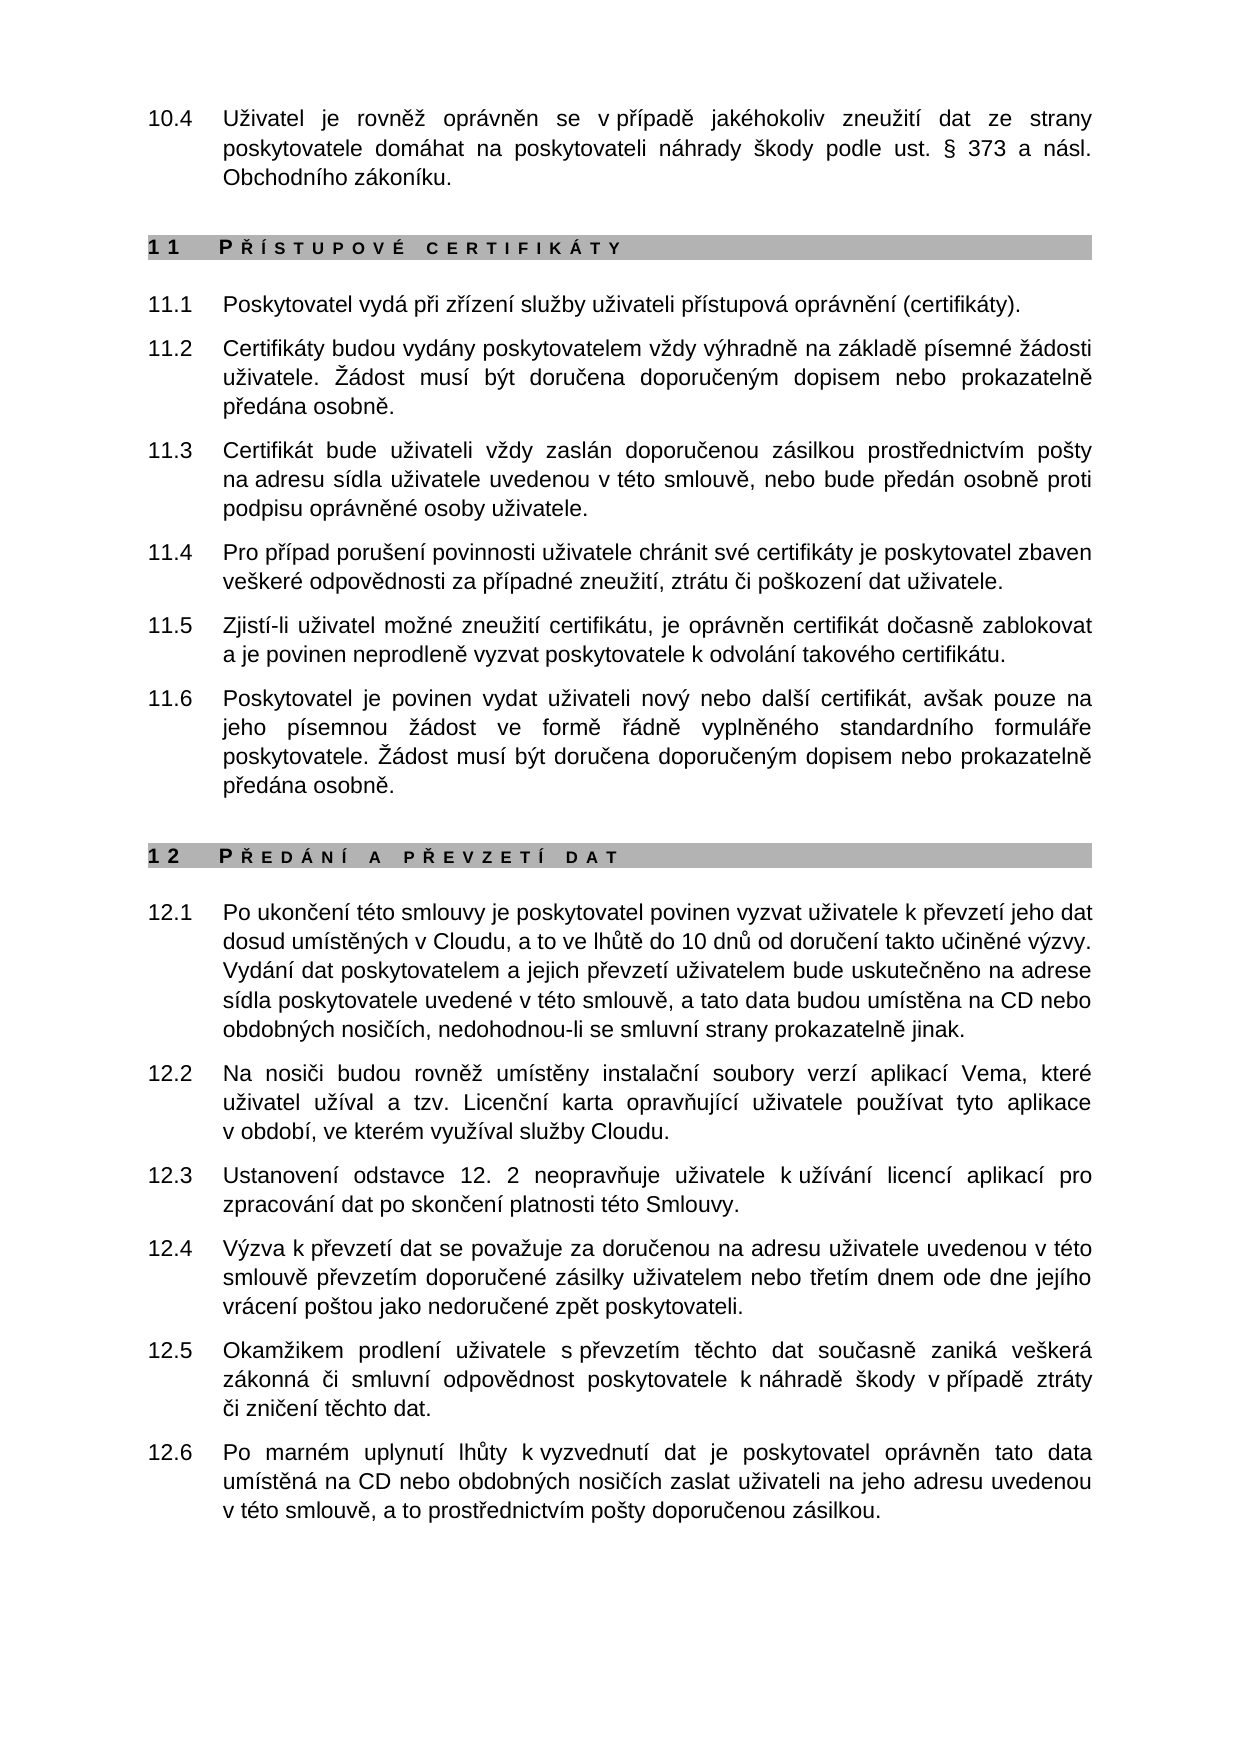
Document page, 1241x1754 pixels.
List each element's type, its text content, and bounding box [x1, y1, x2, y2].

list Ustanovení odstavce 12. 2 neopravňuje uživatele k užívání licencí aplikací pro zpracování dat po skončení platnosti této Smlouvy. [148, 1160, 1092, 1218]
text Přístupové certifikáty [148, 235, 1092, 260]
list Výzva k převzetí dat se považuje za doručenou na adresu uživatele uvedenou v této smlouvě převzetím doporučené zásilky uživatelem nebo třetím dnem ode dne jejího vrácení poštou jako nedoručené zpět poskytovateli. [148, 1233, 1092, 1320]
list Po ukončení této smlouvy je poskytovatel povinen vyzvat uživatele k převzetí jeho dat dosud umístěných v Cloudu, a to ve lhůtě do 10 dnů od doručení takto učiněné výzvy. Vydání dat poskytovatelem a jejich převzetí uživatelem bude uskutečněno na adrese sídla poskytovatele uvedené v této smlouvě, a tato data budou umístěna na CD nebo obdobných nosičích, nedohodnou-li se smluvní strany prokazatelně jinak. [148, 897, 1092, 1043]
list Pro případ porušení povinnosti uživatele chránit své certifikáty je poskytovatel zbaven veškeré odpovědnosti za případné zneužití, ztrátu či poškození dat uživatele. [148, 537, 1092, 595]
list Certifikát bude uživateli vždy zaslán doporučenou zásilkou prostřednictvím pošty na adresu sídla uživatele uvedenou v této smlouvě, nebo bude předán osobně proti podpisu oprávněné osoby uživatele. [148, 435, 1092, 522]
text Předání a převzetí dat [148, 843, 1092, 868]
list Uživatel je rovněž oprávněn se v případě jakéhokoliv zneužití dat ze strany poskytovatele domáhat na poskytovateli náhrady škody podle ust. § násl. Obchodního zákoníku. [148, 103, 1092, 191]
list Zjistí-li uživatel možné zneužití certifikátu, je oprávněn certifikát dočasně zablokovat a je povinen neprodleně vyzvat poskytovatele k odvolání takového certifikátu. [148, 610, 1092, 668]
list Okamžikem prodlení uživatele s převzetím těchto dat současně zaniká veškerá zákonná či smluvní odpovědnost poskytovatele k náhradě škody v případě ztráty či zničení těchto dat. [148, 1335, 1092, 1422]
list Na nosiči budou rovněž umístěny instalační soubory verzí aplikací Vema, které uživatel užíval a tzv. Licenční karta opravňující uživatele používat tyto aplikace v období, ve kterém využíval služby Cloudu. [148, 1058, 1092, 1145]
list Poskytovatel je povinen vydat uživateli nový nebo další certifikát, avšak pouze na jeho písemnou žádost ve formě řádně vyplněného standardního formuláře poskytovatele. Žádost musí být doručena doporučeným dopisem nebo prokazatelně předána osobně. [148, 683, 1092, 799]
list Po marném uplynutí lhůty k vyzvednutí dat je poskytovatel oprávněn tato data umístěná na CD nebo obdobných nosičích zaslat uživateli na jeho adresu uvedenou v této smlouvě, a to prostřednictvím pošty doporučenou zásilkou. [148, 1437, 1092, 1524]
list Certifikáty budou vydány poskytovatelem vždy výhradně na základě písemné žádosti uživatele. Žádost musí být doručena doporučeným dopisem nebo prokazatelně předána osobně. [148, 333, 1092, 420]
list Poskytovatel vydá při zřízení služby uživateli přístupová oprávnění (certifikáty). [148, 289, 1092, 318]
